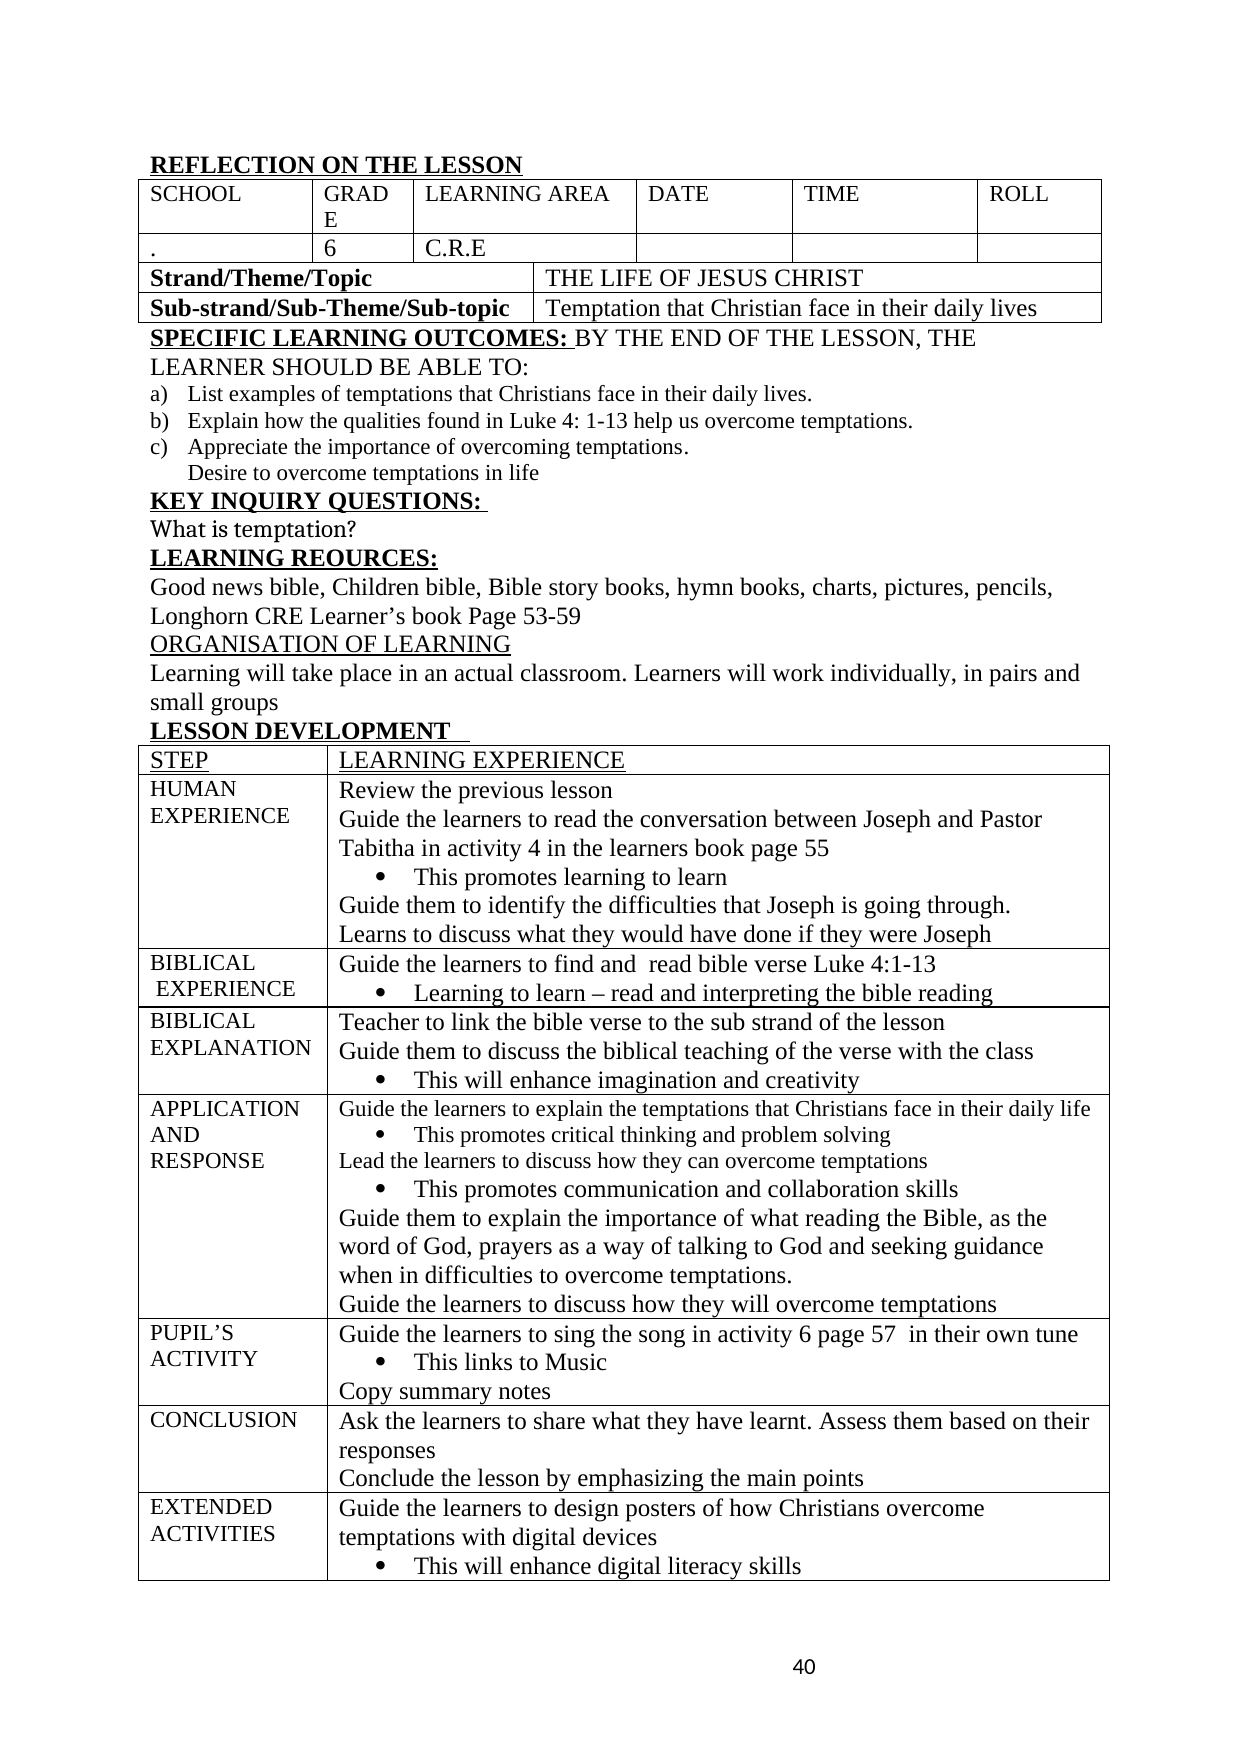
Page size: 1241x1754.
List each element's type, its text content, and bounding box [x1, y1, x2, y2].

text LEARNING REOURCES: [150, 543, 1090, 572]
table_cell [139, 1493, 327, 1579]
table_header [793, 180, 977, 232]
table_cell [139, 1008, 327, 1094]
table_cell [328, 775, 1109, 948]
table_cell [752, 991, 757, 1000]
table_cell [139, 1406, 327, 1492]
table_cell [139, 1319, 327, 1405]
list Explain how the qualities found in Luke 4: 1-13 help us overcome temptations. [150, 407, 1090, 433]
text REFLECTION ON THE LESSON [150, 150, 1090, 179]
list Desire to overcome temptations in life [187, 459, 1090, 486]
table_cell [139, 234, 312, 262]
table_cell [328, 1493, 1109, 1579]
text LESSON DEVELOPMENT [150, 716, 1090, 744]
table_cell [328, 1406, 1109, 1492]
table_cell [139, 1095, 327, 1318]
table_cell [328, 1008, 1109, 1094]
text SPECIFIC LEARNING OUTCOMES: BY THE END OF THE LESSON, THE LEARNER SHOULD BE ABLE TO: [150, 323, 1090, 380]
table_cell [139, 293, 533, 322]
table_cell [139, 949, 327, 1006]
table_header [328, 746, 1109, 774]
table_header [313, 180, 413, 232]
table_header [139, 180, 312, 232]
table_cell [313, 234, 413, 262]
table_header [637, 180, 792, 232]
text Longhorn CRE Learner’s book Page 53-59 [150, 601, 1090, 629]
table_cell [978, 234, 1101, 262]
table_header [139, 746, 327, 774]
text What is temptation? [150, 514, 1090, 543]
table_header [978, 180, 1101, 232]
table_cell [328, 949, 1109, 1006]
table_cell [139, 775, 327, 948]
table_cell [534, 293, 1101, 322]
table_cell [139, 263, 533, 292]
text Good news bible, Children bible, Bible story books, hymn books, charts, pictures, pencils, [150, 572, 1090, 601]
list Appreciate the importance of overcoming temptations. [150, 433, 1090, 459]
list List examples of temptations that Christians face in their daily lives. [150, 380, 1090, 407]
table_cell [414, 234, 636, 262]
text ORGANISATION OF LEARNING [150, 629, 1090, 658]
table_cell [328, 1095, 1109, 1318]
text KEY INQUIRY QUESTIONS: [150, 486, 1090, 514]
text Learning will take place in an actual classroom. Learners will work individually, in pairs and small groups [150, 658, 1090, 716]
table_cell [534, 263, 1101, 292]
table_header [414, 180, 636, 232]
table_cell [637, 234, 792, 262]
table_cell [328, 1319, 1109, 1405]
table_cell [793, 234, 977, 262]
